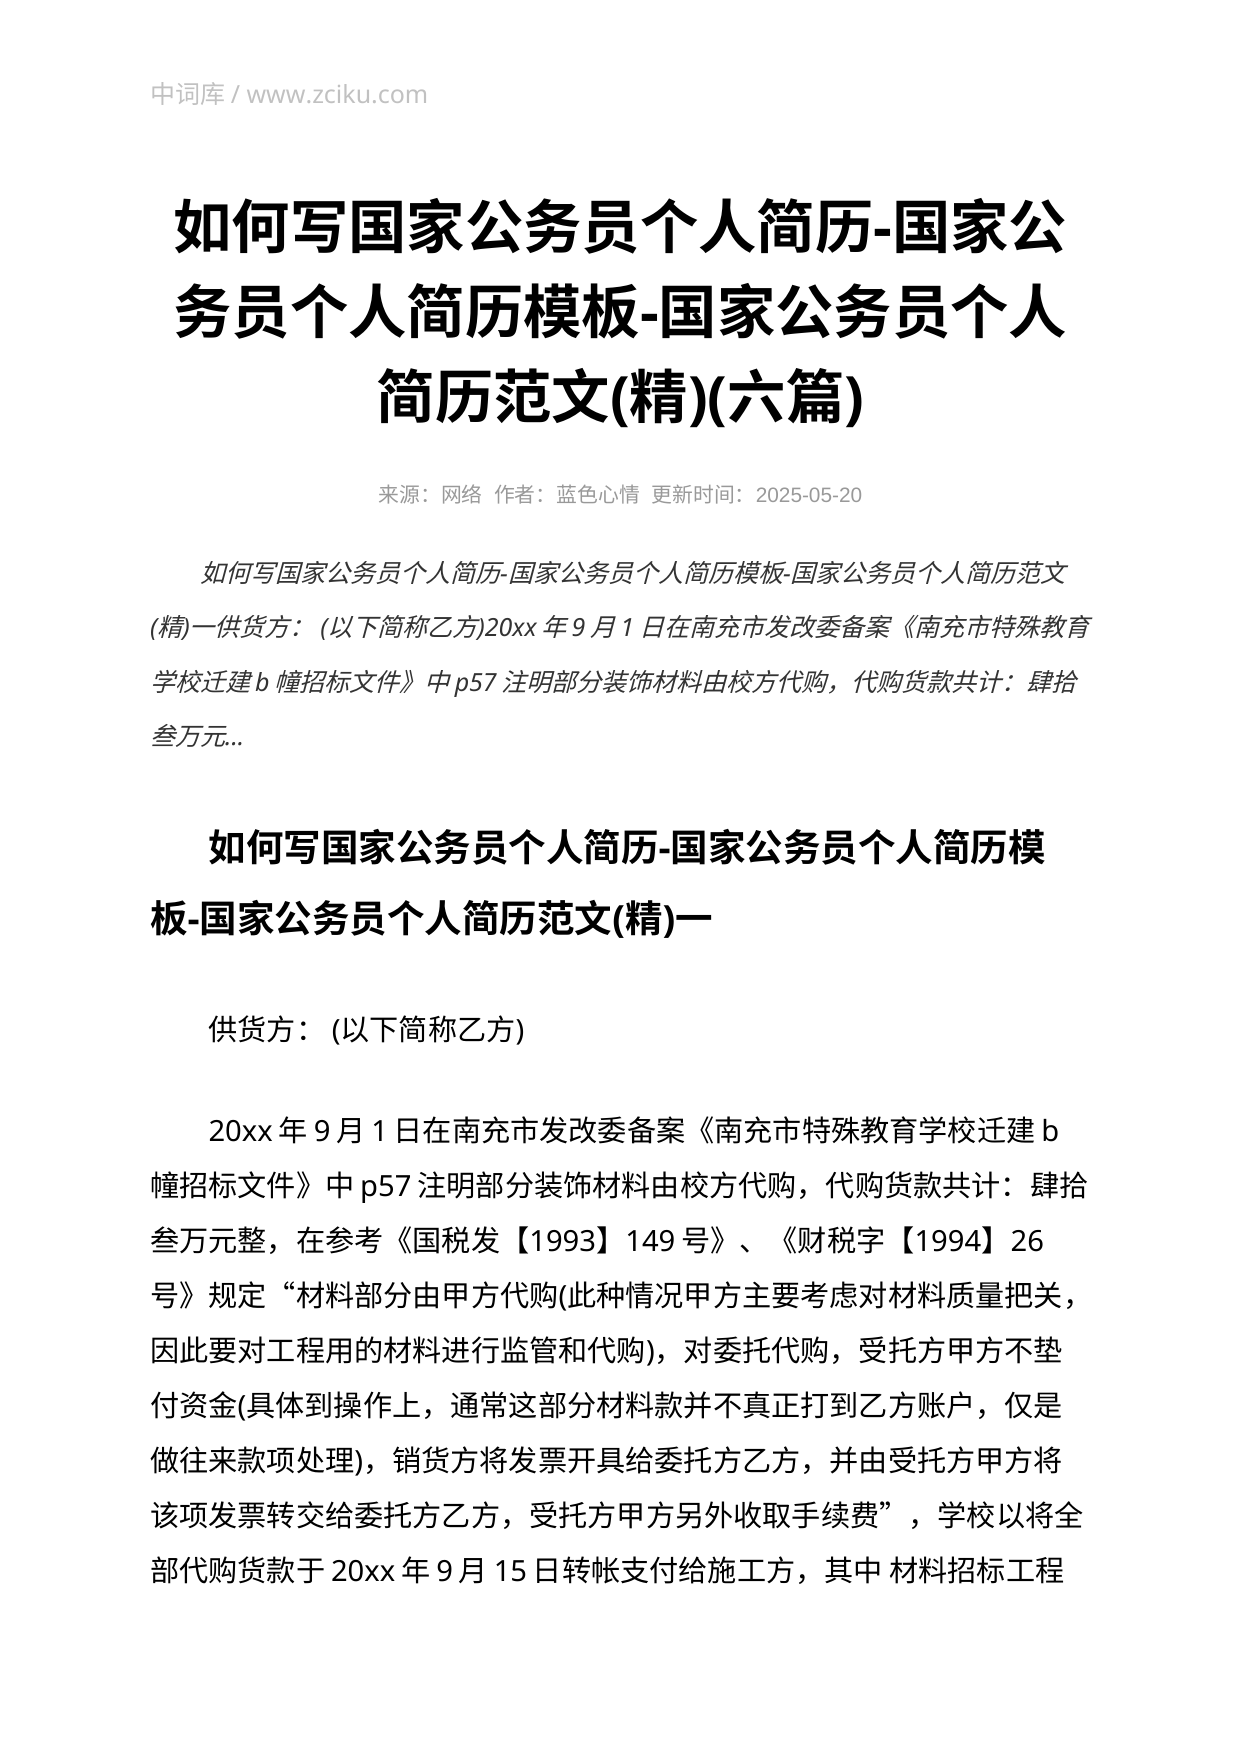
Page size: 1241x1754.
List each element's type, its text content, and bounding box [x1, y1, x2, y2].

text 如何写国家公务员个人简历-国家公务员个人简历模板-国家公务员个人简历范文(精)一 [150, 818, 1090, 943]
subtitle 如何写国家公务员个人简历-国家公务员个人简历模板-国家公务员个人简历范文(精)(六篇) [150, 181, 1090, 436]
text 如何写国家公务员个人简历-国家公务员个人简历模板-国家公务员个人简历范文(精)一供货方： (以下简称乙方)20xx年9月1日在南充市发改委备案《南充市特殊教育学校迁建b幢招标文件》中p57注明部分装饰材料由校方代购，代购货款共计：肆拾叁万元... [150, 553, 1090, 753]
text 来源：网络 作者：蓝色心情 更新时间：2025-05-20 [150, 482, 1090, 506]
text 供货方： (以下简称乙方) [150, 1006, 1090, 1048]
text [150, 1108, 1090, 1590]
